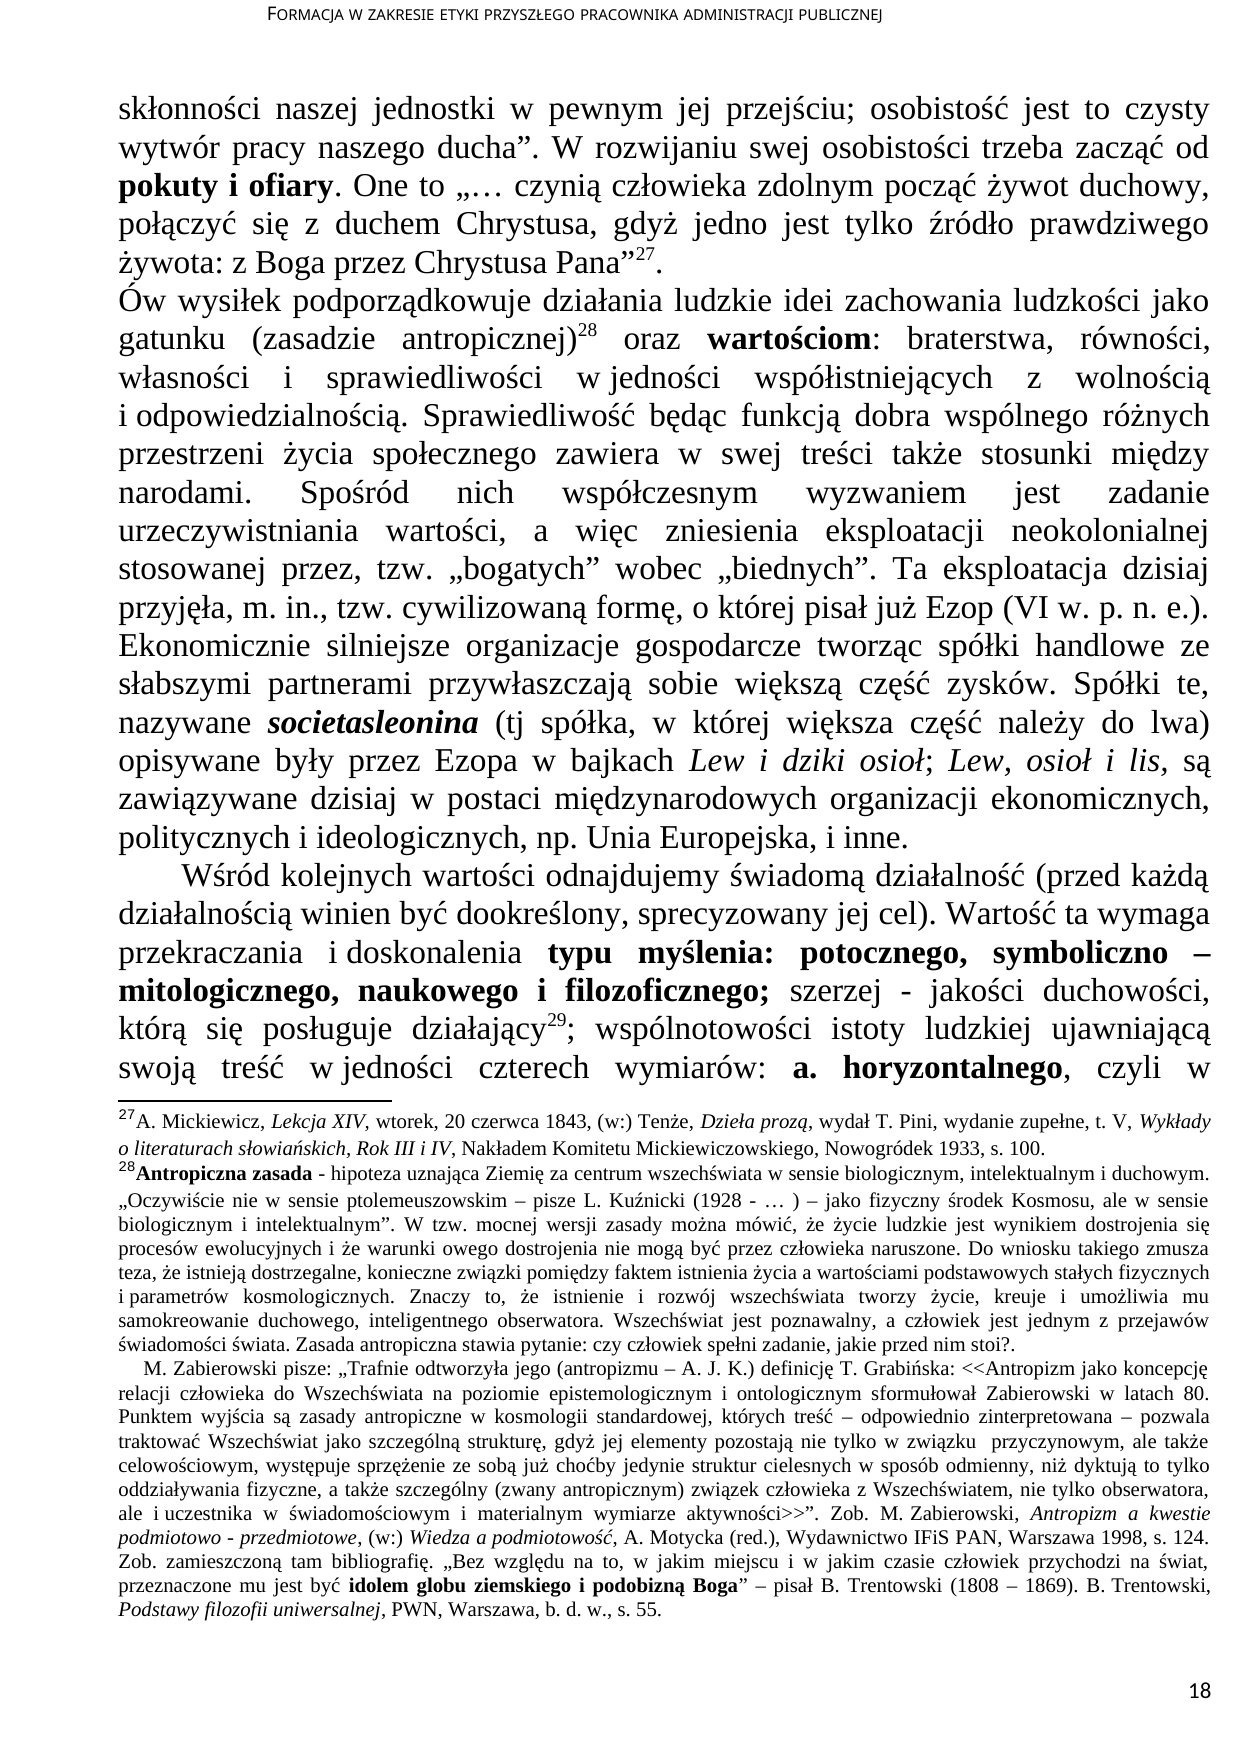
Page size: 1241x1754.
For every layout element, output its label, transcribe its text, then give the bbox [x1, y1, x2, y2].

text Ów wysiłek podporządkowuje działania ludzkie idei zachowania ludzkości jako gatunku (zasadzie antropicznej) oraz wartościom: braterstwa, równości, własności i sprawiedliwości w jedności współistniejących z wolnością i odpowiedzialnością. Sprawiedliwość będąc funkcją dobra wspólnego różnych przestrzeni życia społecznego zawiera w swej treści także stosunki między narodami. Spośród nich współczesnym wyzwaniem jest zadanie urzeczywistniania wartości, a więc zniesienia eksploatacji neokolonialnej stosowanej przez, tzw. „bogatych” wobec „biednych”. Ta eksploatacja dzisiaj przyjęła, m. in., tzw. cywilizowaną formę, o której pisał już Ezop (VI w. p. n. e.). Ekonomicznie silniejsze organizacje gospodarcze tworząc spółki handlowe ze słabszymi partnerami przywłaszczają sobie większą część zysków. Spółki te, nazywane societasleonina (tj spółka, w której większa część należy do lwa) opisywane były przez Ezopa w bajkach Lew i dziki osioł; Lew, osioł i lis, są zawiązywane dzisiaj w postaci międzynarodowych organizacji ekonomicznych, politycznych i ideologicznych, np. Unia Europejska, i inne. [118, 280, 1211, 855]
text Wśród kolejnych wartości odnajdujemy świadomą działalność (przed każdą działalnością winien być dookreślony, sprecyzowany jej cel). Wartość ta wymaga przekraczania i doskonalenia typu myślenia: potocznego, symboliczno – mitologicznego, naukowego i filozoficznego; szerzej - jakości duchowości, którą się posługuje działający; wspólnotowości istoty ludzkiej ujawniającą swoją treść w jedności czterech wymiarów: a. horyzontalnego, czyli w przeszłości, teraźniejszości i przyszłości; b. wertykalnego, tj. synchronicznego, nieskończonego odkrywania bogactwa treści stosunków: Ja - Ty; My - Wy; Ja, My - Inny, Inni; c. pola współistnienia, czyli spełniania odkrywanych w przestrzeni wertykalnej i horyzontalnej treści wartości relacji w jedność uniwersalnej i narodowej działalności ludzkiej w konkretnej sytuacji socjologicznej;d. twórczego budowania relacji pomiędzy treścią „tamtej” i „tej strony” (zob. rys. nr 4). W narodowym myśleniu o życiu społecznym na kuli ziemskiej nie może być kwalifikacji: lepszy, gorszy naród, niżej, wyżej rozwinięty itp., czy „przypadkowy”. W myśleniu tym, gorszy - lepszy musi być zastąpione określeniem „Inny”. Uznanie narodów jako narodów wyższych i niższych, „jeszcze nie gotowych”, lepszych i gorszych jest podstawą dla rozwoju postawy rasistowskiej, faszystowskiej; pracy – obejmującej: cel, przebieg i efekt, a więc trzy konstytuujące ją elementy – uwolnionej od potrzeby przeżycia biologicznego, według praw piękna, przekształcającej się w samorzutną twórczość; trwającego procesu emancypacji ogólnej zawierającego w sobie emancypacje cząstkowe: ekonomiczne, społeczne, polityczne i duchowe; naród, znaki, symbole narodowe i tradycje – totalne macierze; dziecko; nauczyciel; edukacja; patriotyzm zjednoczony z uznaniem innych narodów; język polski; nadzieja; poczucie misji w każdej pracy (praca jako spełnianie misji); własność: indywidualna, prywatna, spółdzielcza i państwowa – równorzędność wymienionych tu form. Własność prywatna nie jest wartością podstawową, nie jest także „świętą”. Jest ona służebną względem innych wartości – tak samo jak socha, sierp, czy kosa; rodzina i odpowiedzialność rodzicielska; szacunek wobec rodziców, wychowawców i starszych, wobec arystokratów (najlepszych). [118, 855, 1211, 1085]
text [118, 89, 1211, 280]
